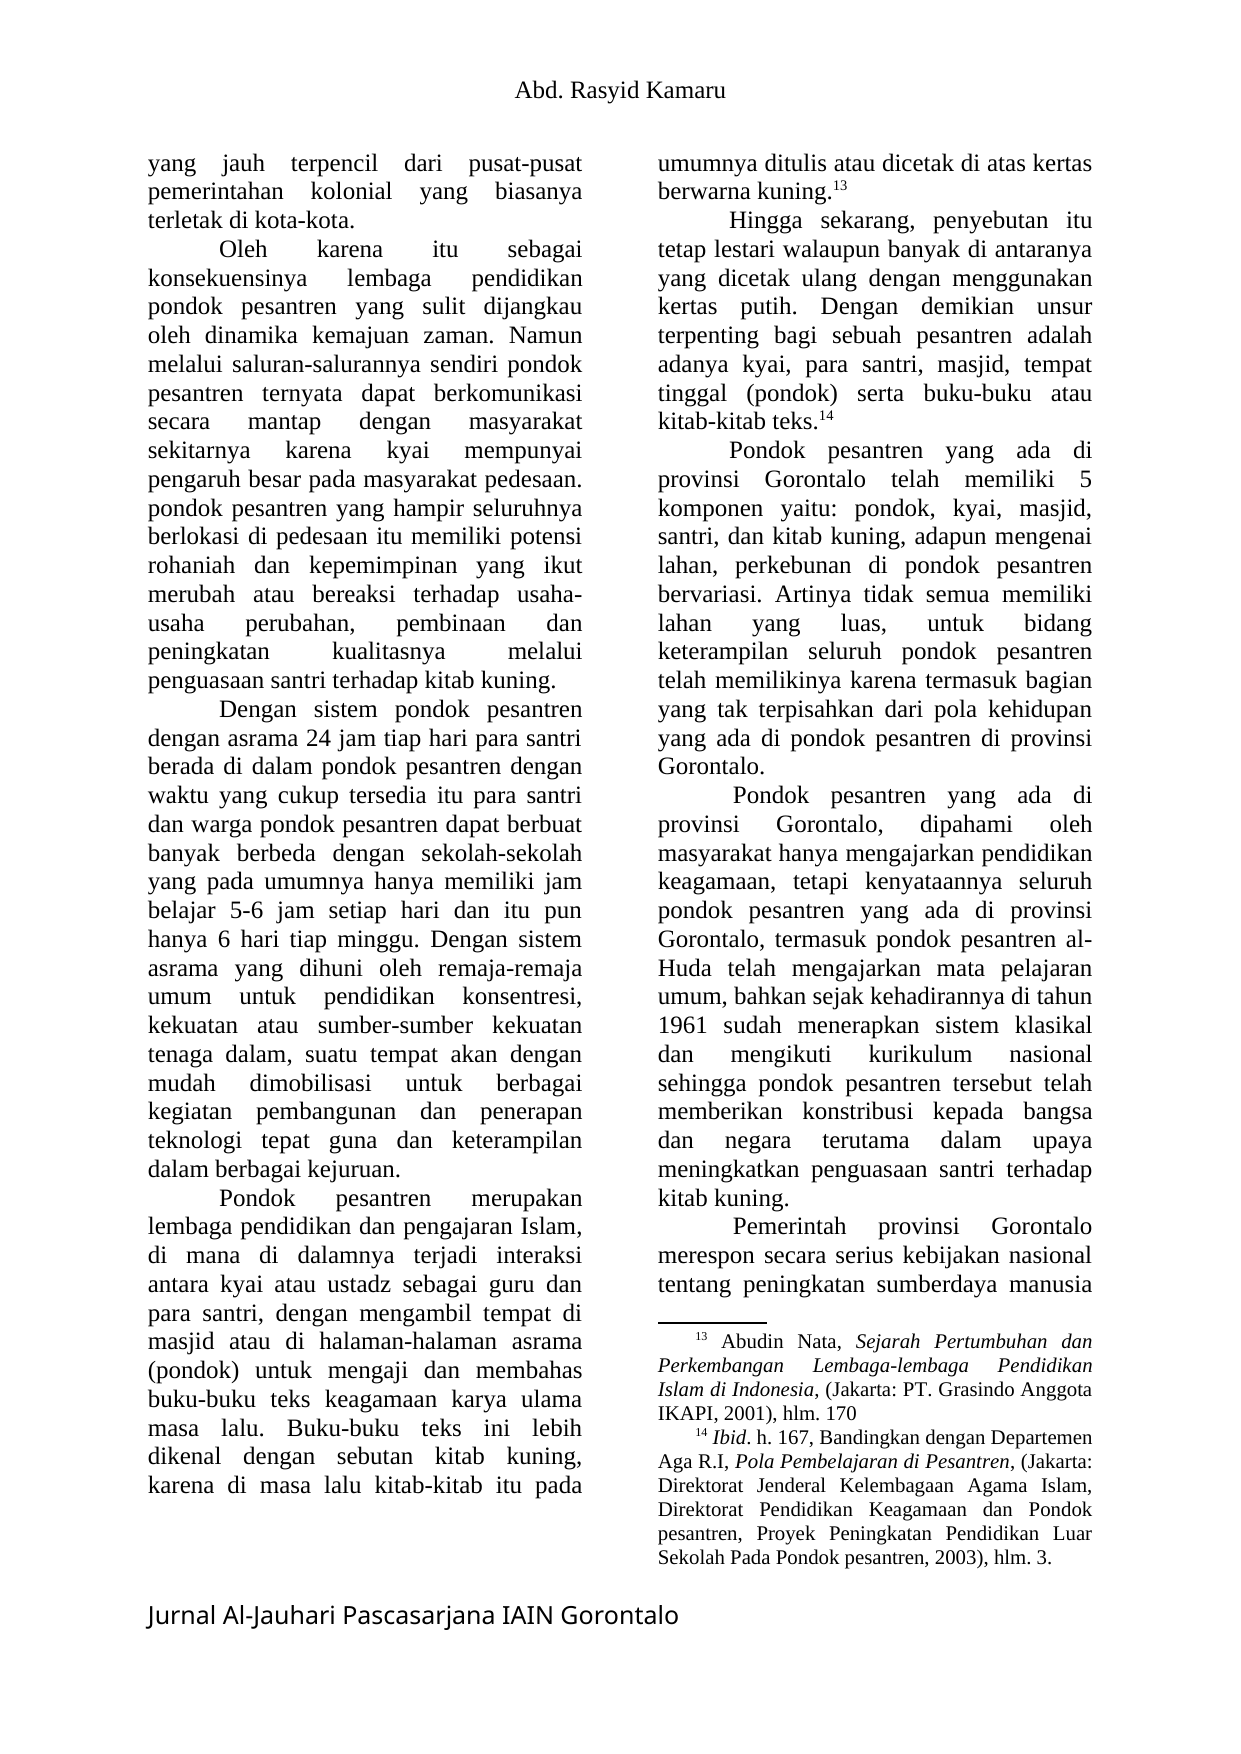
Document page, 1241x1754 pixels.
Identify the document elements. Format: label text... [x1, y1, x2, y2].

text Dengan sistem pondok pesantren dengan asrama 24 jam tiap hari para santri berada di dalam pondok pesantren dengan waktu yang cukup tersedia itu para santri dan warga pondok pesantren dapat berbuat banyak berbeda dengan sekolah-sekolah yang pada umumnya hanya memiliki jam belajar 5-6 jam setiap hari dan itu pun hanya 6 hari tiap minggu. Dengan sistem asrama yang dihuni oleh remaja-remaja umum untuk pendidikan konsentresi, kekuatan atau sumber-sumber kekuatan tenaga dalam, suatu tempat akan dengan mudah dimobilisasi untuk berbagai kegiatan pembangunan dan penerapan teknologi tepat guna dan keterampilan dalam berbagai kejuruan. [148, 694, 583, 1183]
text Oleh karena itu sebagai konsekuensinya lembaga pendidikan pondok pesantren yang sulit dijangkau oleh dinamika kemajuan zaman. Namun melalui saluran-salurannya sendiri pondok pesantren ternyata dapat berkomunikasi secara mantap dengan masyarakat sekitarnya karena kyai mempunyai pengaruh besar pada masyarakat pedesaan. pondok pesantren yang hampir seluruhnya berlokasi di pedesaan itu memiliki potensi rohaniah dan kepemimpinan yang ikut merubah atau bereaksi terhadap usaha-usaha perubahan, pembinaan dan peningkatan kualitasnya melalui penguasaan santri terhadap kitab kuning. [148, 234, 583, 694]
text Hingga sekarang, penyebutan itu tetap lestari walaupun banyak di antaranya yang dicetak ulang dengan menggunakan kertas putih. Dengan demikian unsur terpenting bagi sebuah pesantren adalah adanya kyai, para santri, masjid, tempat tinggal (pondok) serta buku-buku atau kitab-kitab teks. [658, 205, 1092, 435]
text Pondok pesantren merupakan lembaga pendidikan dan pengajaran Islam, di mana di dalamnya terjadi interaksi antara kyai atau ustadz sebagai guru dan para santri, dengan mengambil tempat di masjid atau di halaman-halaman asrama (pondok) untuk mengaji dan membahas buku-buku teks keagamaan karya ulama masa lalu. Buku-buku teks ini lebih dikenal dengan sebutan kitab kuning, karena di masa lalu kitab-kitab itu pada umumnya ditulis atau dicetak di atas kertas berwarna kuning. [148, 1183, 583, 1499]
text Pondok pesantren yang ada di provinsi Gorontalo, dipahami oleh masyarakat hanya mengajarkan pendidikan keagamaan, tetapi kenyataannya seluruh pondok pesantren yang ada di provinsi Gorontalo, termasuk pondok pesantren al-Huda telah mengajarkan mata pelajaran umum, bahkan sejak kehadirannya di tahun 1961 sudah menerapkan sistem klasikal dan mengikuti kurikulum nasional sehingga pondok pesantren tersebut telah memberikan konstribusi kepada bangsa dan negara terutama dalam upaya meningkatkan penguasaan santri terhadap kitab kuning. [658, 780, 1092, 1211]
text Pondok pesantren yang ada di provinsi Gorontalo telah memiliki 5 komponen yaitu: pondok, kyai, masjid, santri, dan kitab kuning, adapun mengenai lahan, perkebunan di pondok pesantren bervariasi. Artinya tidak semua memiliki lahan yang luas, untuk bidang keterampilan seluruh pondok pesantren telah memilikinya karena termasuk bagian yang tak terpisahkan dari pola kehidupan yang ada di pondok pesantren di provinsi Gorontalo. [658, 435, 1092, 780]
